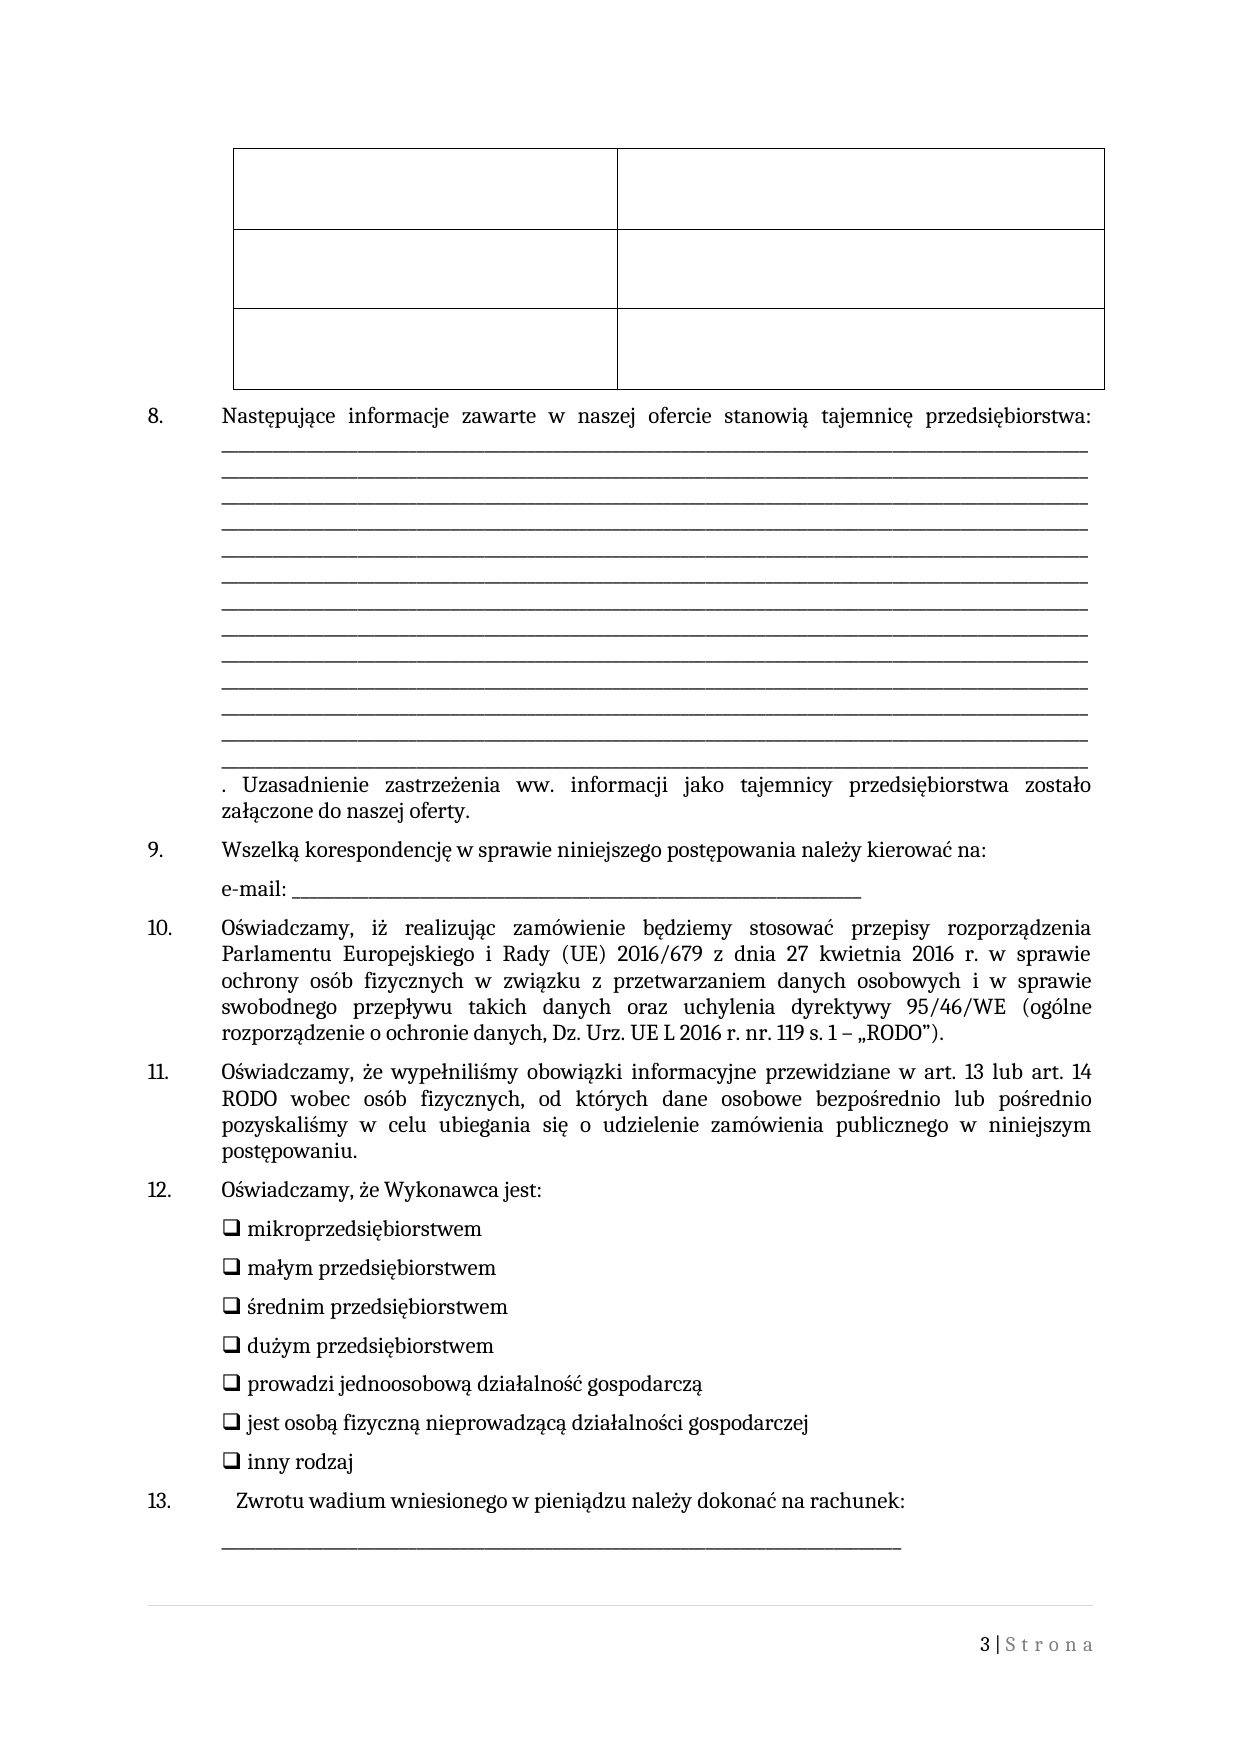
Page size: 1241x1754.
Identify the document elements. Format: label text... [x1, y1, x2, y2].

text średnim przedsiębiorstwem [221, 1293, 1093, 1320]
table_cell [618, 149, 1104, 229]
table_cell [234, 309, 617, 389]
text inny rodzaj [221, 1449, 1093, 1475]
text 12. Oświadczamy, że Wykonawca jest: [148, 1177, 1093, 1203]
text e-mail: ___________________________________________________________________ [221, 876, 1093, 902]
text 10. Oświadczamy, iż realizując zamówienie będziemy stosować przepisy rozporządzenia Parlamentu Europejskiego i Rady (UE) 2016/679 z dnia 27 kwietnia 2016 r. w sprawie ochrony osób fizycznych w związku z przetwarzaniem danych osobowych i w sprawie swobodnego przepływu takich danych oraz uchylenia dyrektywy 95/46/WE (ogólne rozporządzenie o ochronie danych, Dz. Urz. UE L 2016 r. nr. 119 s. 1 – „RODO”). [148, 915, 1093, 1047]
table_cell [234, 149, 617, 229]
table_cell [618, 230, 1104, 308]
text 9. Wszelką korespondencję w sprawie niniejszego postępowania należy kierować na: [148, 837, 1093, 863]
table_cell [234, 230, 617, 308]
text mikroprzedsiębiorstwem [221, 1216, 1093, 1242]
text ________________________________________________________________________________ [148, 1527, 1093, 1553]
text prowadzi jednoosobową działalność gospodarczą [221, 1371, 1093, 1398]
text 8. Następujące informacje zawarte w naszej ofercie stanowią tajemnicę przedsiębiorstwa: ______________________________________________________________________________________________________________________________________________________________________________________________________________________________________________________________________________________________________________________________________________________________________________________________________________________________________________________________________________________________________________________________________________________________________________________________________________________________________________________________________________________________________________________________________________________________________________________________________________________________________________________________________________________________________________________________________________________________________________________________________________________________________________________________________________________________________________________________________________________________________________________________________________________________________________________________________________________________________________________________________________________________________________. Uzasadnienie zastrzeżenia ww. informacji jako tajemnicy przedsiębiorstwa zostało załączone do naszej oferty. [148, 403, 1093, 824]
text 11. Oświadczamy, że wypełniliśmy obowiązki informacyjne przewidziane w art. 13 lub art. 14 RODO wobec osób fizycznych, od których dane osobowe bezpośrednio lub pośrednio pozyskaliśmy w celu ubiegania się o udzielenie zamówienia publicznego w niniejszym postępowaniu. [148, 1059, 1093, 1164]
text dużym przedsiębiorstwem [221, 1332, 1093, 1359]
text jest osobą fizyczną nieprowadzącą działalności gospodarczej [221, 1410, 1093, 1436]
text małym przedsiębiorstwem [221, 1255, 1093, 1281]
list Zwrotu wadium wniesionego w pieniądzu należy dokonać na rachunek: [148, 1488, 1093, 1514]
table_cell [618, 309, 1104, 389]
